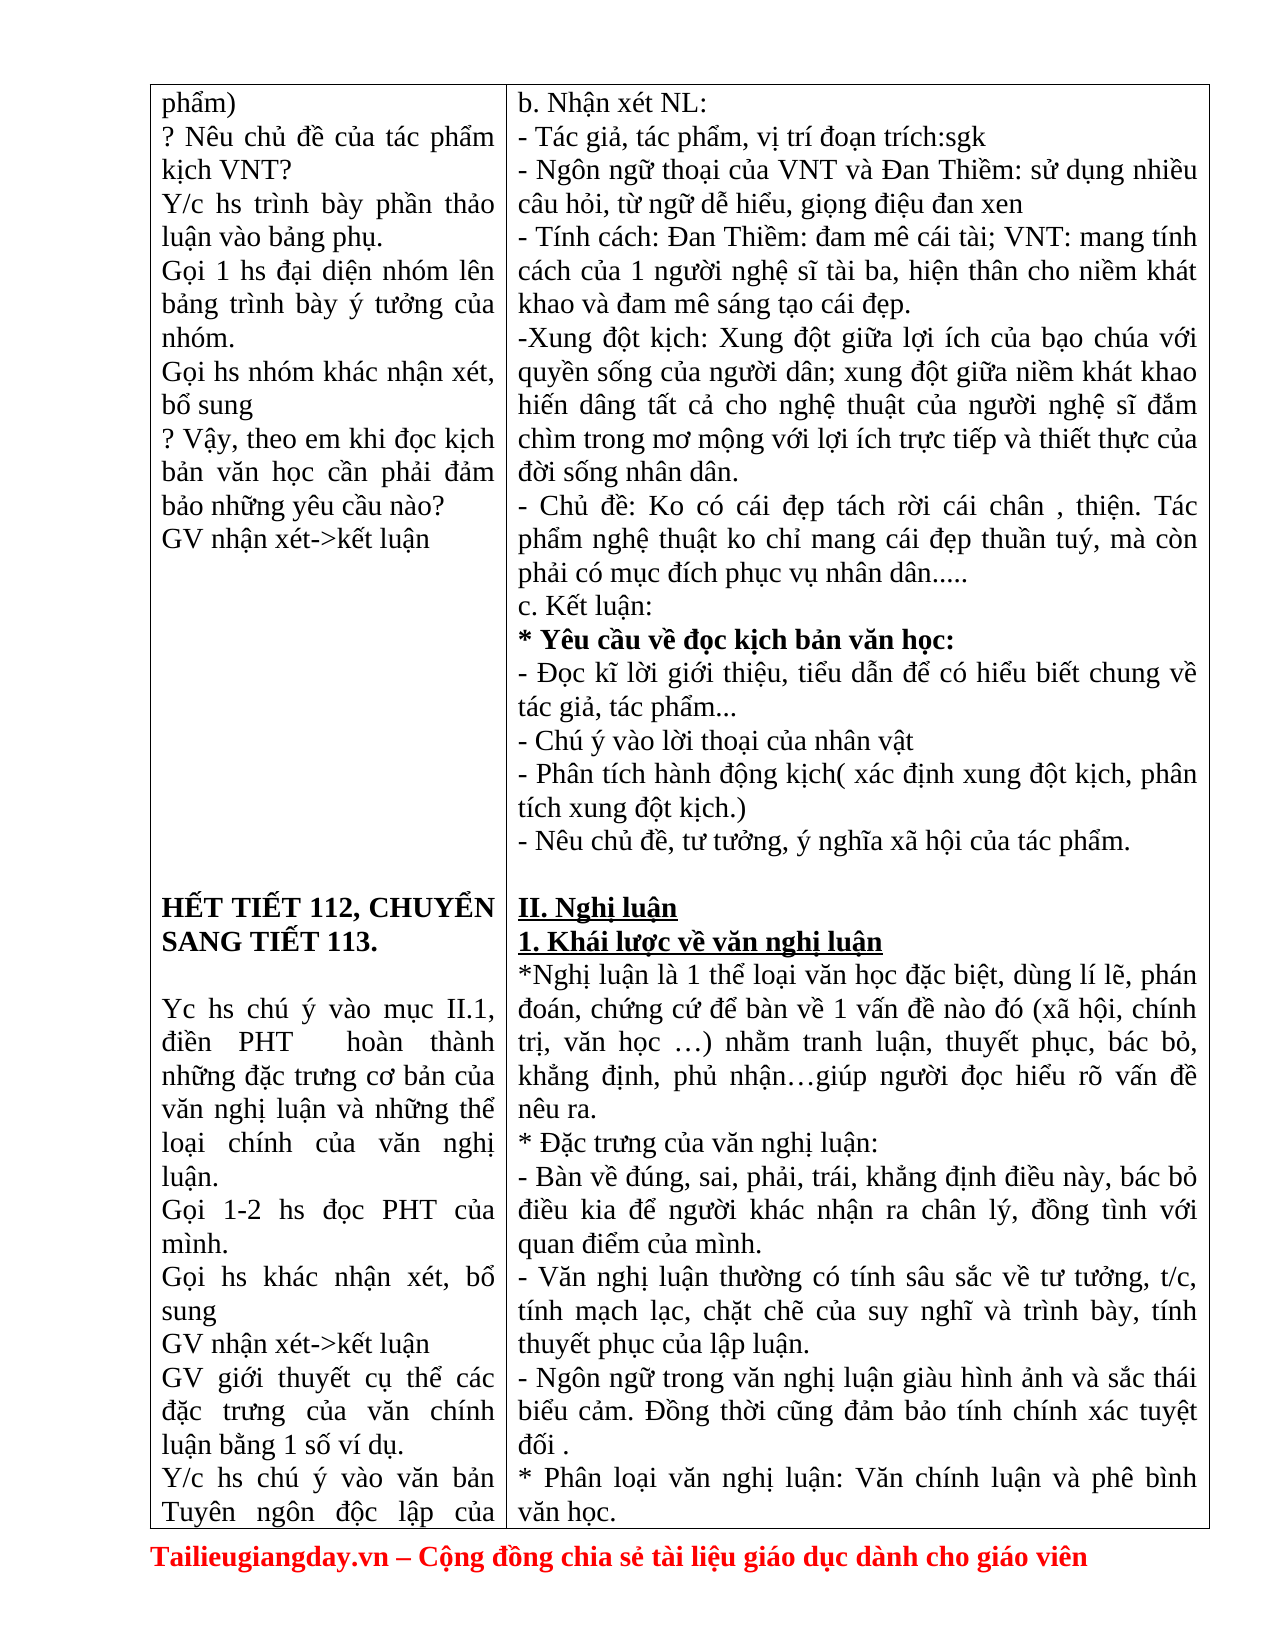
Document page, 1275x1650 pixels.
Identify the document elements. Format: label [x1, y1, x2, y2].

table_cell [151, 85, 506, 1528]
table_cell [507, 85, 1209, 1528]
